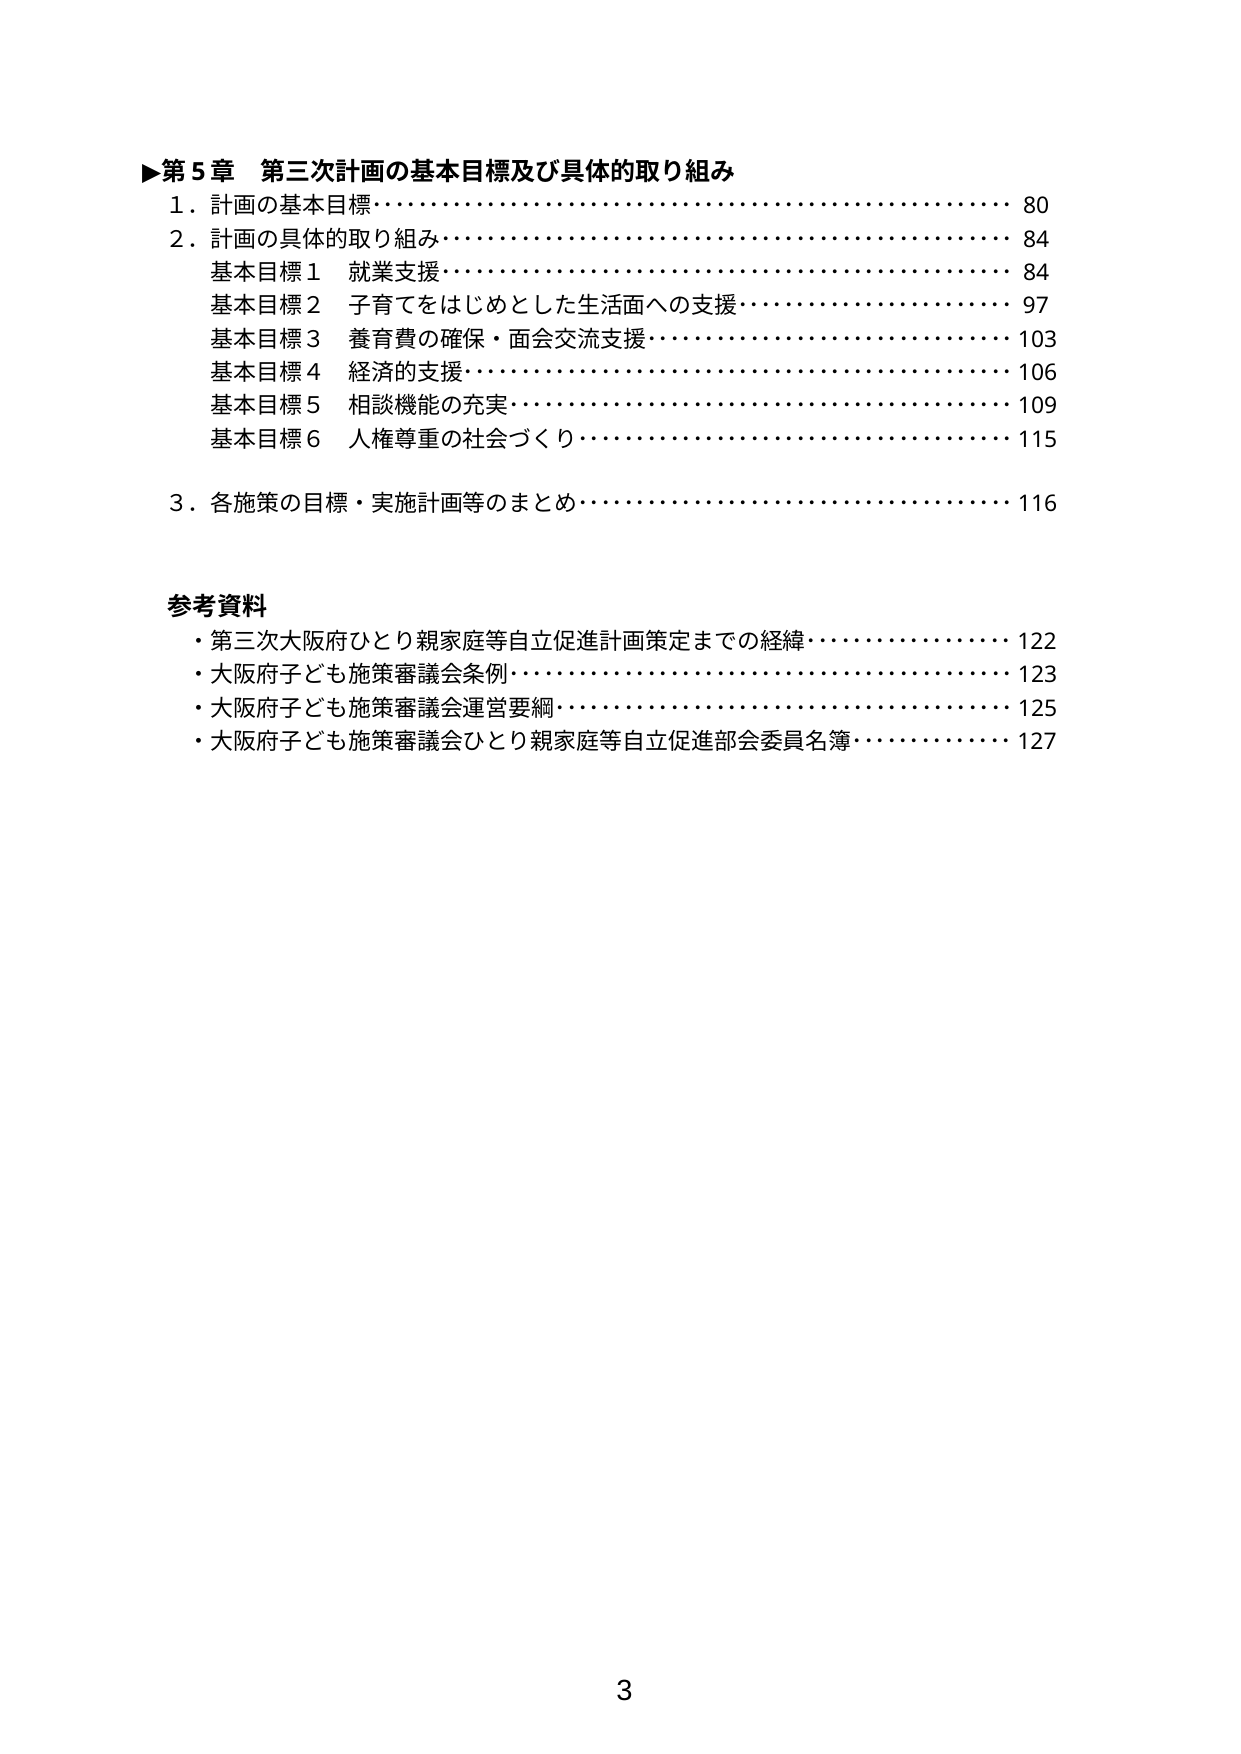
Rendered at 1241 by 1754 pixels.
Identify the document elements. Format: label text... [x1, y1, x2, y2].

text 基本目標５ 相談機能の充実････････････････････････････････････････････ 109 [142, 387, 1098, 421]
text 基本目標３ 養育費の確保・面会交流支援････････････････････････････････ 103 [142, 321, 1098, 354]
text １．計画の基本目標････････････････････････････････････････････････････････ 80 [142, 187, 1098, 221]
text ・大阪府子ども施策審議会運営要綱････････････････････････････････････････ 125 [142, 690, 1098, 723]
text 基本目標６ 人権尊重の社会づくり･･････････････････････････････････････ 115 [142, 421, 1098, 454]
text ▶第5章 第三次計画の基本目標及び具体的取り組み [142, 151, 1098, 187]
text 基本目標２ 子育てをはじめとした生活面への支援････････････････････････ 97 [142, 287, 1098, 321]
text 基本目標４ 経済的支援････････････････････････････････････････････････ 106 [142, 354, 1098, 387]
text 基本目標１ 就業支援･･････････････････････････････････････････････････ 84 [142, 254, 1098, 287]
text ２．計画の具体的取り組み･･････････････････････････････････････････････････ 84 [142, 221, 1098, 254]
text ・大阪府子ども施策審議会ひとり親家庭等自立促進部会委員名簿･･････････････ 127 [142, 723, 1098, 756]
text 参考資料 [142, 587, 1098, 623]
text ・大阪府子ども施策審議会条例････････････････････････････････････････････ 123 [142, 656, 1098, 690]
text ３．各施策の目標・実施計画等のまとめ･･････････････････････････････････････ 116 [142, 485, 1098, 519]
text ・第三次大阪府ひとり親家庭等自立促進計画策定までの経緯･･････････････････ 122 [142, 623, 1098, 656]
